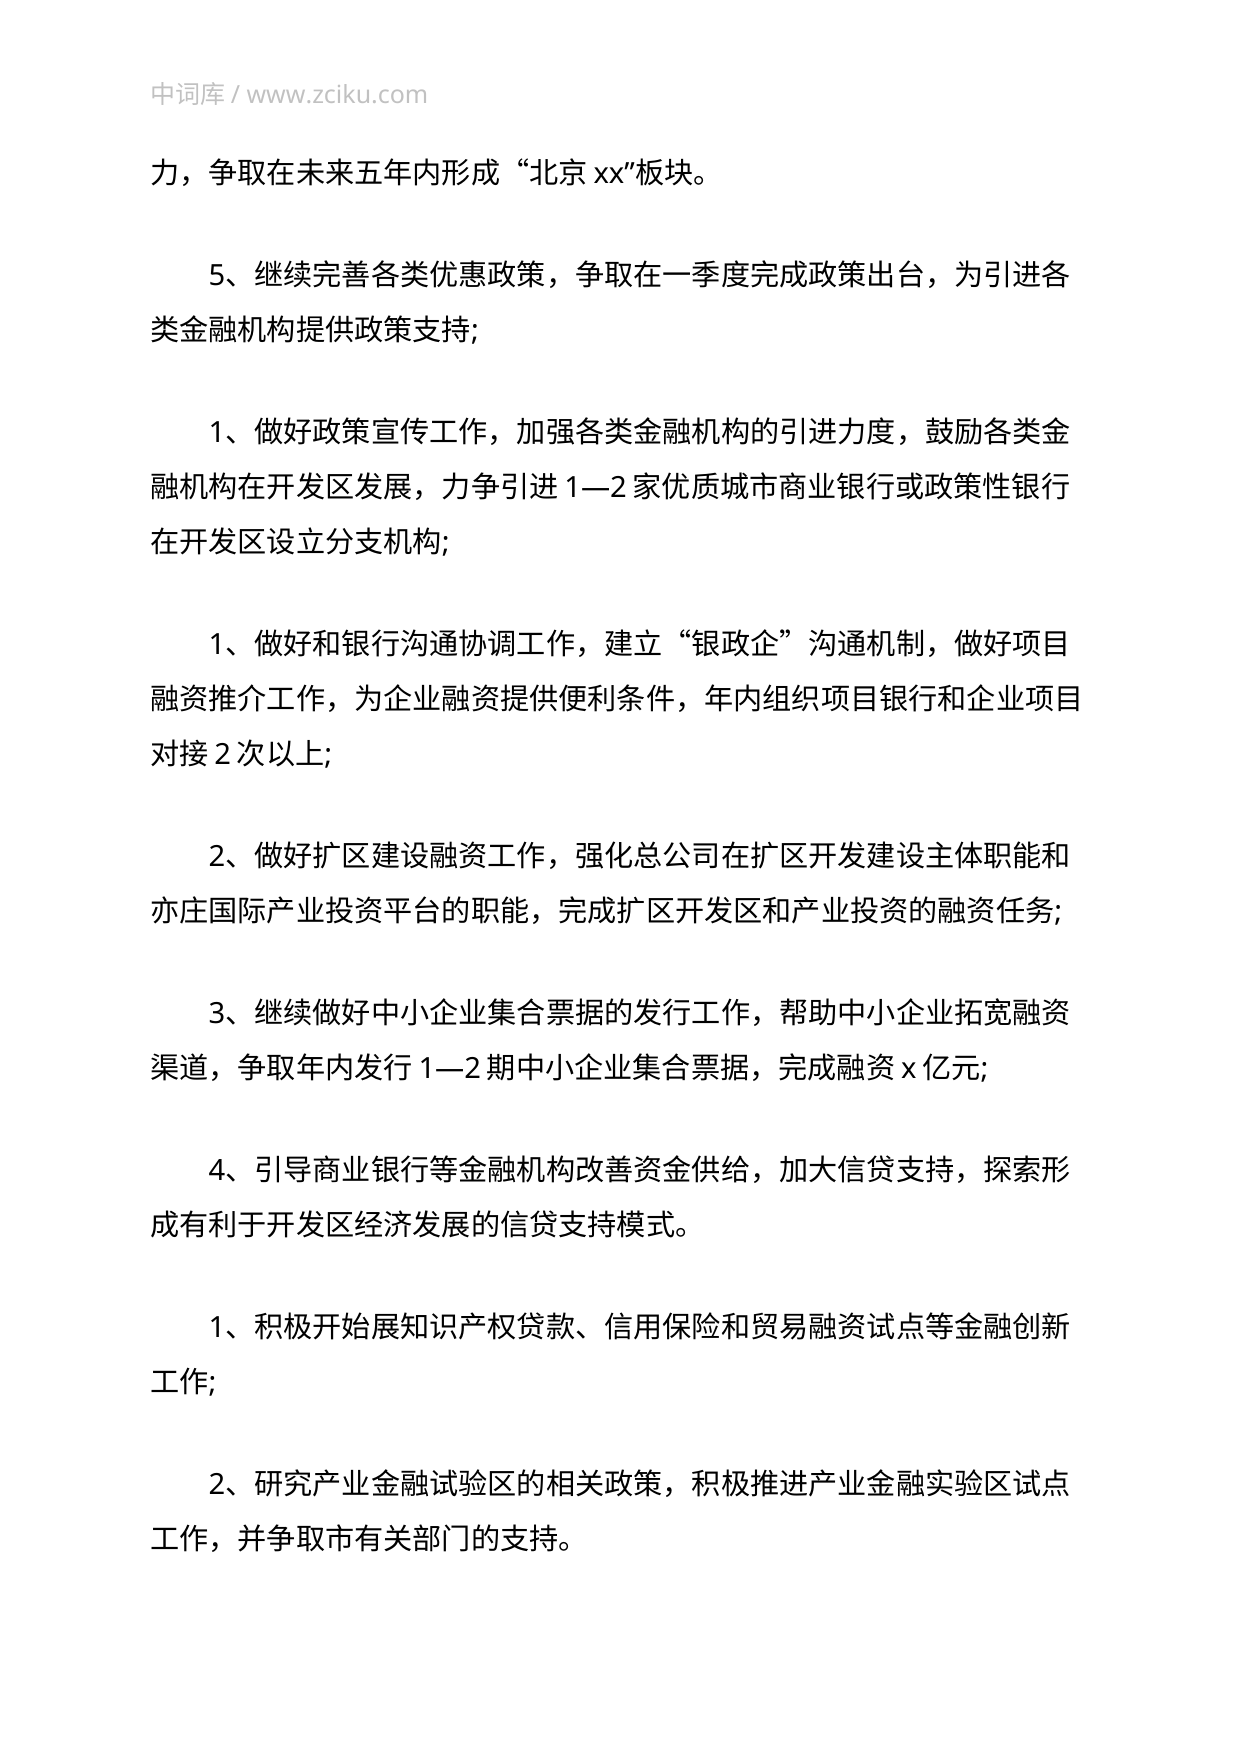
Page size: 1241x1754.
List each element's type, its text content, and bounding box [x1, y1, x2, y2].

text 2、研究产业金融试验区的相关政策，积极推进产业金融实验区试点工作，并争取市有关部门的支持。 [150, 1461, 1090, 1558]
text 1、做好和银行沟通协调工作，建立“银政企”沟通机制，做好项目融资推介工作，为企业融资提供便利条件，年内组织项目银行和企业项目对接2次以上; [150, 621, 1090, 773]
text 4、引导商业银行等金融机构改善资金供给，加大信贷支持，探索形成有利于开发区经济发展的信贷支持模式。 [150, 1147, 1090, 1244]
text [150, 150, 1090, 192]
text 1、做好政策宣传工作，加强各类金融机构的引进力度，鼓励各类金融机构在开发区发展，力争引进1—2家优质城市商业银行或政策性银行在开发区设立分支机构; [150, 409, 1090, 561]
text 2、做好扩区建设融资工作，强化总公司在扩区开发建设主体职能和亦庄国际产业投资平台的职能，完成扩区开发区和产业投资的融资任务; [150, 833, 1090, 930]
text 1、积极开始展知识产权贷款、信用保险和贸易融资试点等金融创新工作; [150, 1303, 1090, 1401]
text 5、继续完善各类优惠政策，争取在一季度完成政策出台，为引进各类金融机构提供政策支持; [150, 252, 1090, 349]
text 3、继续做好中小企业集合票据的发行工作，帮助中小企业拓宽融资渠道，争取年内发行1—2期中小企业集合票据，完成融资x亿元; [150, 990, 1090, 1087]
